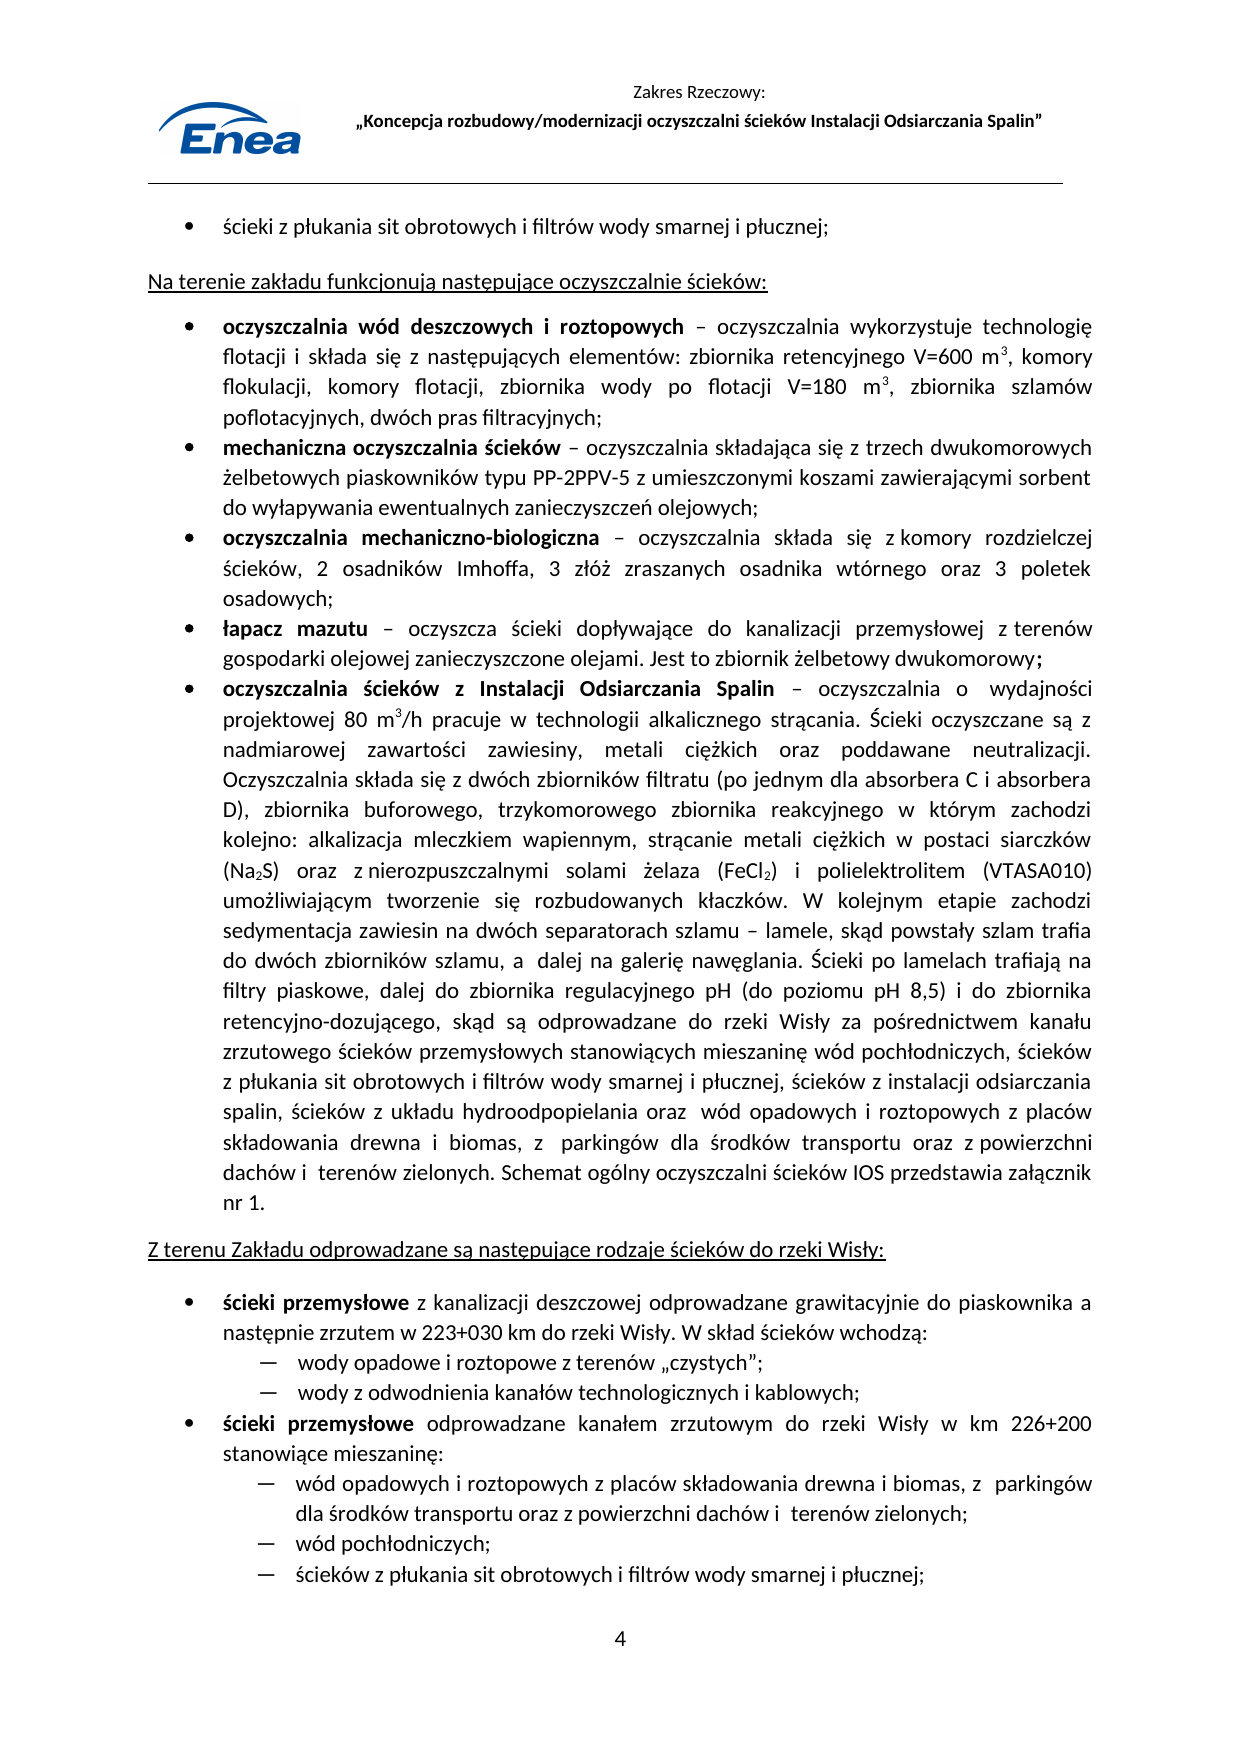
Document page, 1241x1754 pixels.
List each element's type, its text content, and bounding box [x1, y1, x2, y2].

list ścieków z płukania sit obrotowych i filtrów wody smarnej i płucznej; [258, 1560, 1093, 1588]
list ścieki z płukania sit obrotowych i filtrów wody smarnej i płucznej; [185, 212, 1093, 240]
list wód opadowych i roztopowych z placów składowania drewna i biomas, z parkingów dla środków transportu oraz z powierzchni dachów i terenów zielonych; [258, 1469, 1093, 1527]
list wody z odwodnienia kanałów technologicznych i kablowych; [260, 1378, 1093, 1407]
text Z terenu Zakładu odprowadzane są następujące rodzaje ścieków do rzeki Wisły: [148, 1235, 1093, 1263]
list oczyszczalnia ścieków z Instalacji Odsiarczania Spalin – oczyszczalnia o wydajności projektowej 80 m3/h pracuje w technologii alkalicznego strącania. Ścieki oczyszczane są z nadmiarowej zawartości zawiesiny, metali ciężkich oraz poddawane neutralizacji. Oczyszczalnia składa się z dwóch zbiorników filtratu (po jednym dla absorbera C i absorbera D), zbiornika buforowego, trzykomorowego zbiornika reakcyjnego w którym zachodzi kolejno: alkalizacja mleczkiem wapiennym, strącanie metali ciężkich w postaci siarczków (Na2S) oraz z nierozpuszczalnymi solami żelaza (FeCl2) i polielektrolitem (VTASA010) umożliwiającym tworzenie się rozbudowanych kłaczków. W kolejnym etapie zachodzi sedymentacja zawiesin na dwóch separatorach szlamu – lamele, skąd powstały szlam trafia do dwóch zbiorników szlamu, a dalej na galerię nawęglania. Ścieki po lamelach trafiają na filtry piaskowe, dalej do zbiornika regulacyjnego pH (do poziomu pH 8,5) i do zbiornika retencyjno-dozującego, skąd są odprowadzane do rzeki Wisły za pośrednictwem kanału zrzutowego ścieków przemysłowych stanowiących mieszaninę wód pochłodniczych, ścieków z płukania sit obrotowych i filtrów wody smarnej i płucznej, ścieków z instalacji odsiarczania spalin, ścieków z układu hydroodpopielania oraz wód opadowych i roztopowych z placów składowania drewna i biomas, z parkingów dla środków transportu oraz z powierzchni dachów i terenów zielonych. Schemat ogólny oczyszczalni ścieków IOS przedstawia załącznik nr 1. [185, 674, 1093, 1216]
list oczyszczalnia wód deszczowych i roztopowych – oczyszczalnia wykorzystuje technologię flotacji i składa się z następujących elementów: zbiornika retencyjnego V=600 m3, komory flokulacji, komory flotacji, zbiornika wody po flotacji V=180 m3, zbiornika szlamów poflotacyjnych, dwóch pras filtracyjnych; [185, 312, 1093, 431]
text Na terenie zakładu funkcjonują następujące oczyszczalnie ścieków: [148, 267, 1093, 295]
list ścieki przemysłowe odprowadzane kanałem zrzutowym do rzeki Wisły w km 226+200 stanowiące mieszaninę: [185, 1409, 1093, 1467]
picture [158, 102, 301, 154]
list łapacz mazutu – oczyszcza ścieki dopływające do kanalizacji przemysłowej z terenów gospodarki olejowej zanieczyszczone olejami. Jest to zbiornik żelbetowy dwukomorowy; [185, 614, 1093, 672]
list ścieki przemysłowe z kanalizacji deszczowej odprowadzane grawitacyjnie do piaskownika a następnie zrzutem w 223+030 km do rzeki Wisły. W skład ścieków wchodzą: [185, 1288, 1093, 1346]
list mechaniczna oczyszczalnia ścieków – oczyszczalnia składająca się z trzech dwukomorowych żelbetowych piaskowników typu PP-2PPV-5 z umieszczonymi koszami zawierającymi sorbent do wyłapywania ewentualnych zanieczyszczeń olejowych; [185, 433, 1093, 521]
list oczyszczalnia mechaniczno-biologiczna – oczyszczalnia składa się z komory rozdzielczej ścieków, 2 osadników Imhoffa, 3 złóż zraszanych osadnika wtórnego oraz 3 poletek osadowych; [185, 523, 1093, 612]
list wody opadowe i roztopowe z terenów „czystych”; [260, 1348, 1093, 1376]
list wód pochłodniczych; [258, 1529, 1093, 1558]
